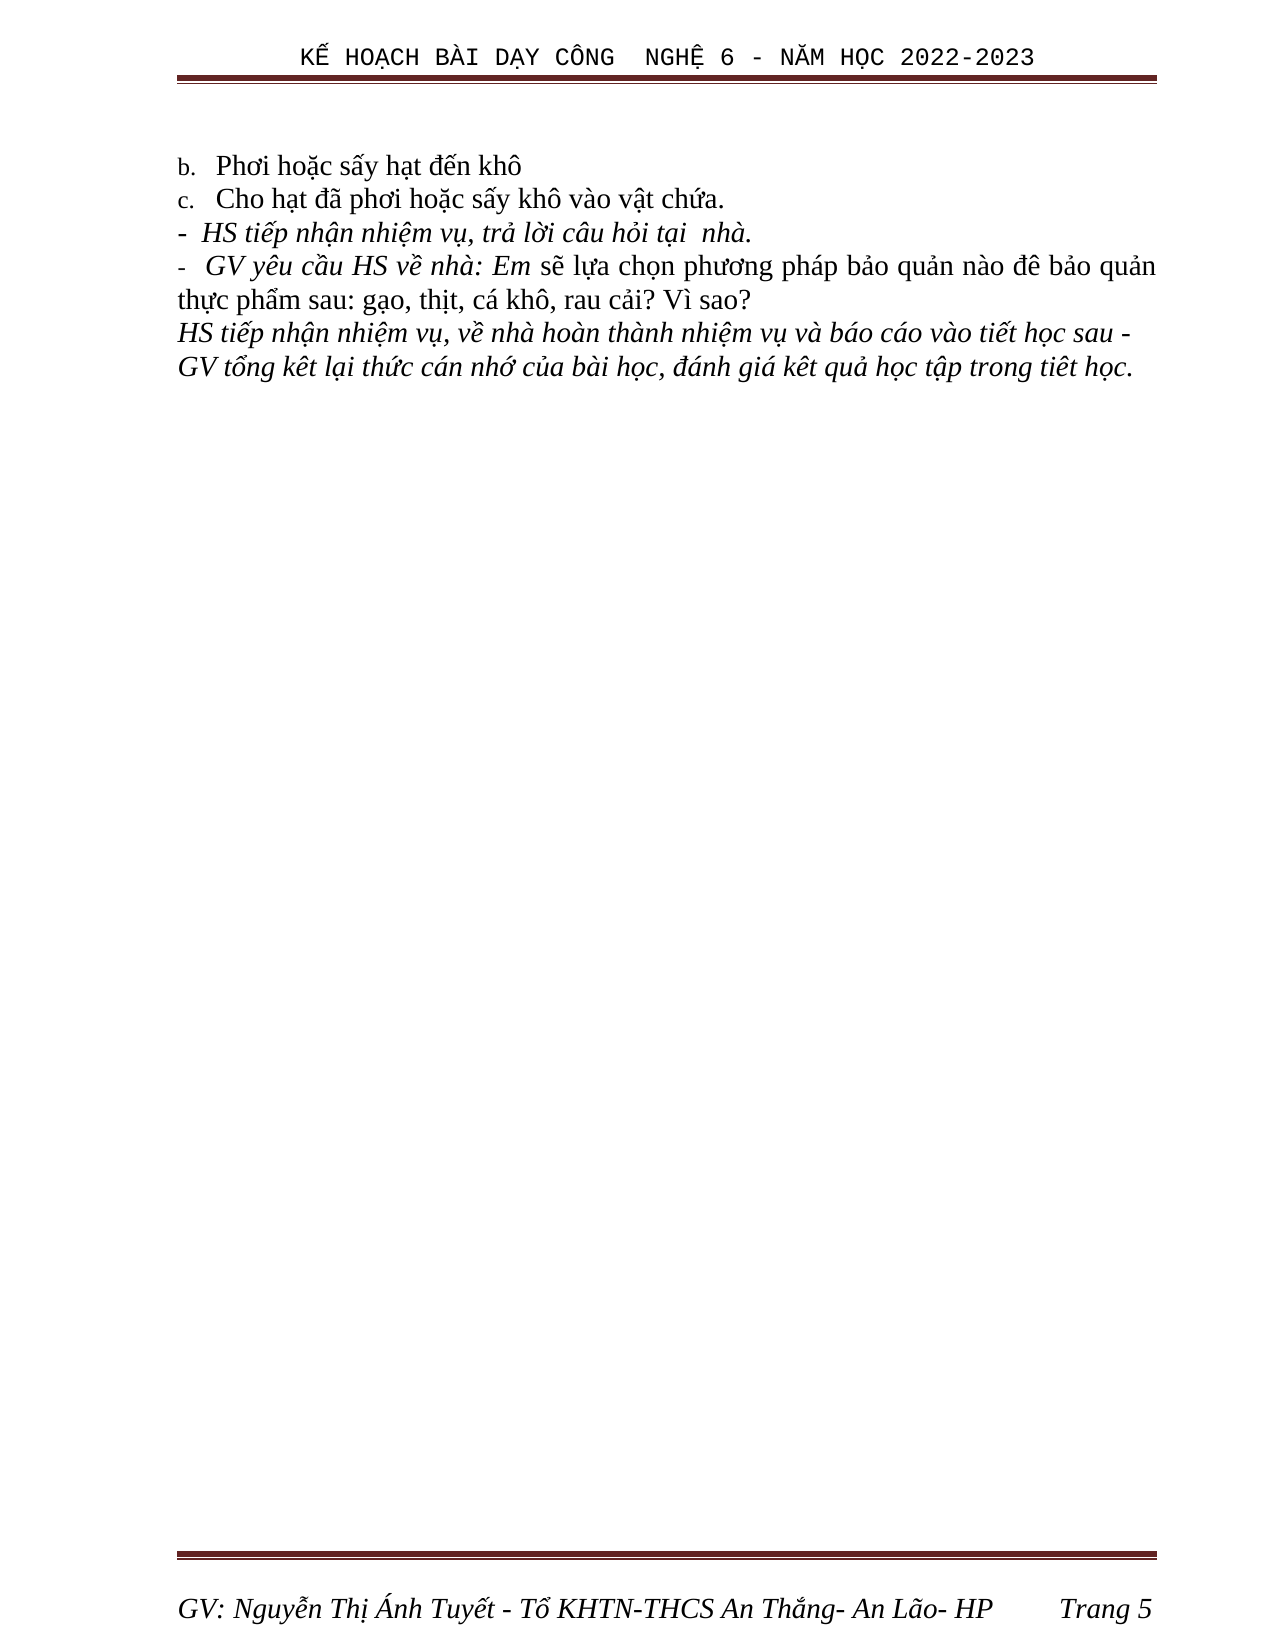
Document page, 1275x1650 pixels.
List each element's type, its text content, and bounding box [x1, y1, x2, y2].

list Cho hạt đã phơi hoặc sấy khô vào vật chứa. [177, 181, 1157, 215]
text - HS tiếp nhận nhiệm vụ, trả lời câu hỏi tại nhà. [177, 215, 1157, 248]
text HS tiếp nhận nhiệm vụ, về nhà hoàn thành nhiệm vụ và báo cáo vào tiết học sau - GV tổng kêt lại thức cán nhớ của bài học, đánh giá kêt quả học tập trong tiêt học. [177, 315, 1157, 382]
list Phơi hoặc sấy hạt đến khô [177, 148, 1157, 181]
list GV yêu cầu HS về nhà: Em sẽ lựa chọn phương pháp bảo quản nào đê bảo quản thực phẩm sau: gạo, thịt, cá khô, rau cải? Vì sao? [177, 248, 1157, 315]
